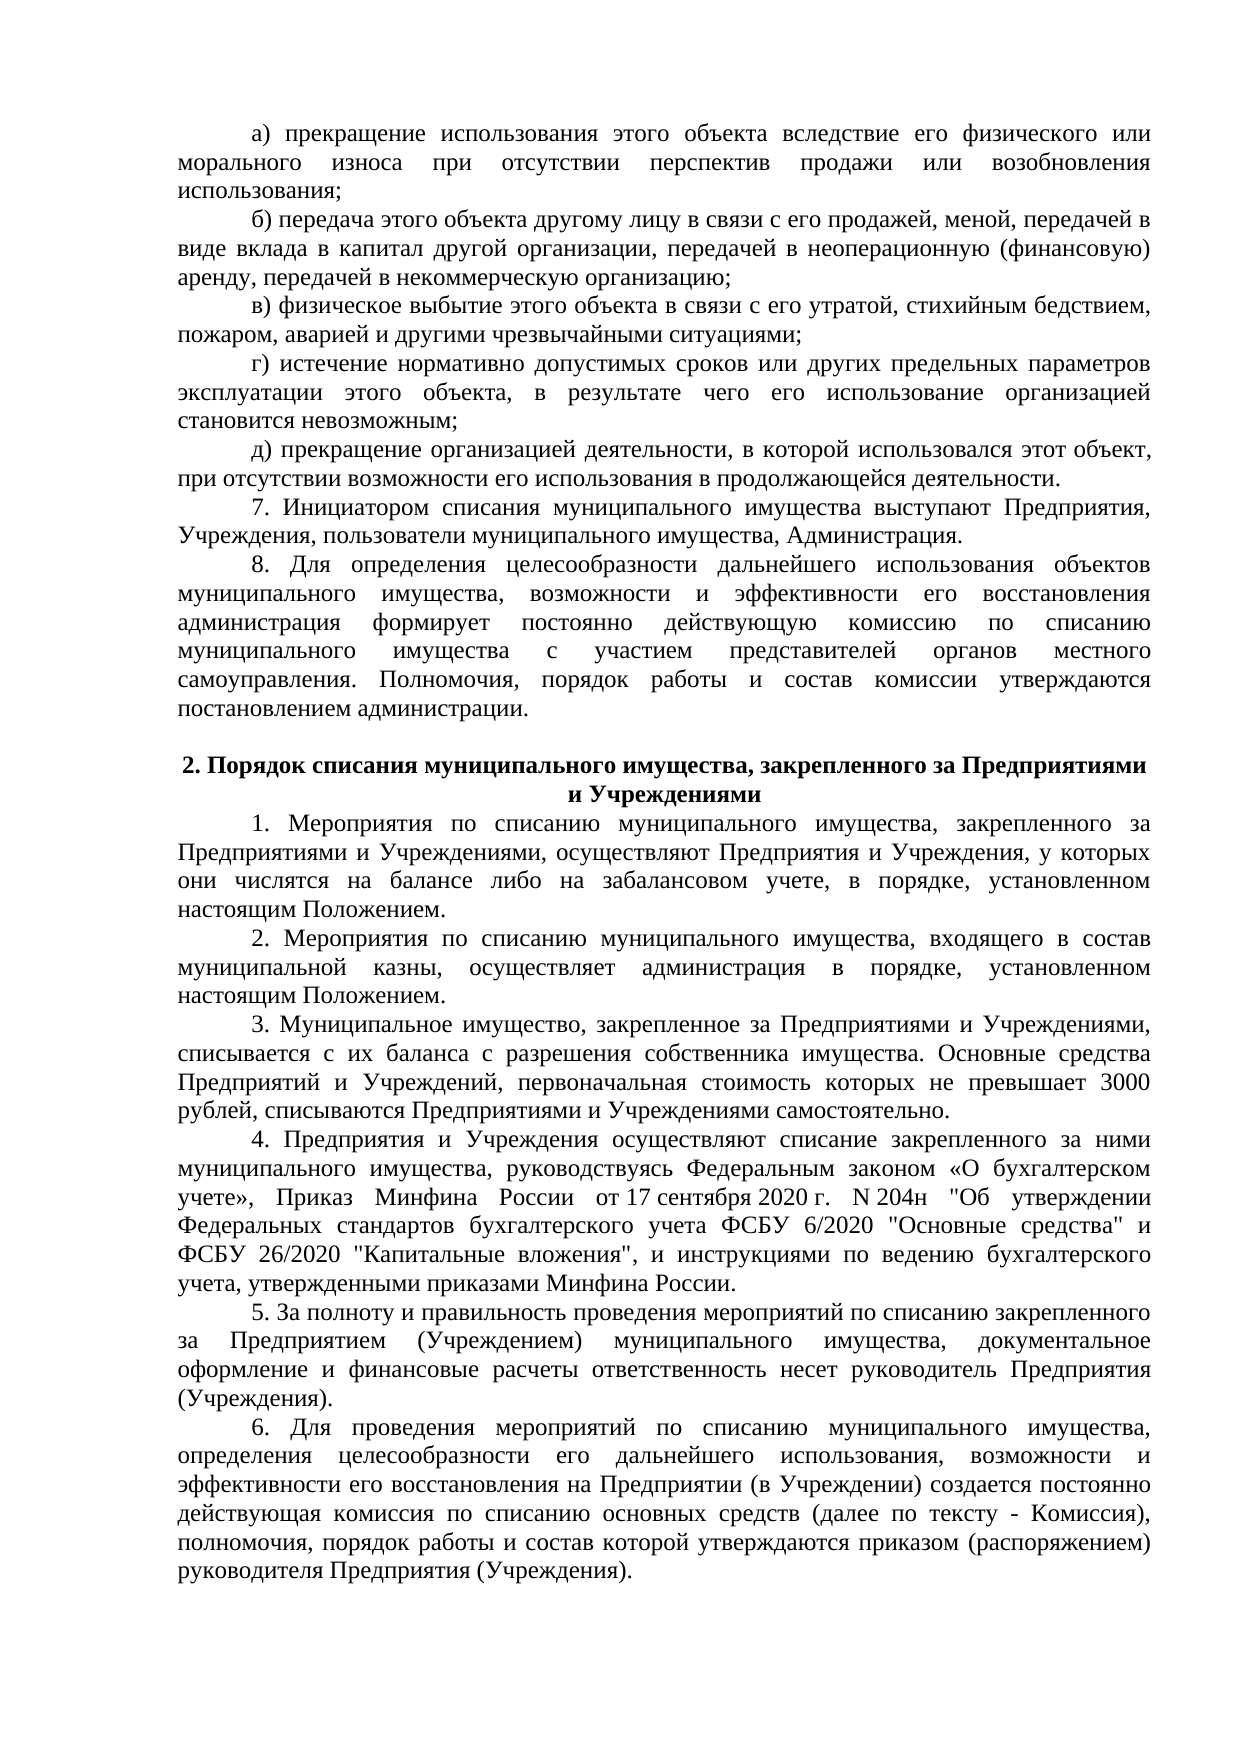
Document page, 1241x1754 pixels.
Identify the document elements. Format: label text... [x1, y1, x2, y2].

text 5. За полноту и правильность проведения мероприятий по списанию закрепленного за Предприятием (Учреждением) муниципального имущества, документальное оформление и финансовые расчеты ответственность несет руководитель Предприятия (Учреждения). [177, 1297, 1152, 1412]
text 6. Для проведения мероприятий по списанию муниципального имущества, определения целесообразности его дальнейшего использования, возможности и эффективности его восстановления на Предприятии (в Учреждении) создается постоянно действующая комиссия по списанию основных средств (далее по тексту - Комиссия), полномочия, порядок работы и состав которой утверждаются приказом (распоряжением) руководителя Предприятия (Учреждения). [177, 1412, 1152, 1584]
text 8. Для определения целесообразности дальнейшего использования объектов муниципального имущества, возможности и эффективности его восстановления администрация формирует постоянно действующую комиссию по списанию муниципального имущества с участием представителей органов местного самоуправления. Полномочия, порядок работы и состав комиссии утверждаются постановлением администрации. [177, 549, 1152, 722]
text 2. Мероприятия по списанию муниципального имущества, входящего в состав муниципальной казны, осуществляет администрация в порядке, установленном настоящим Положением. [177, 923, 1152, 1009]
text 2. Порядок списания муниципального имущества, закрепленного за Предприятиями и Учреждениями [177, 722, 1152, 808]
text 1. Мероприятия по списанию муниципального имущества, закрепленного за Предприятиями и Учреждениями, осуществляют Предприятия и Учреждения, у которых они числятся на балансе либо на забалансовом учете, в порядке, установленном настоящим Положением. [177, 808, 1152, 923]
text 7. Инициатором списания муниципального имущества выступают Предприятия, Учреждения, пользователи муниципального имущества, Администрация. [177, 492, 1152, 549]
text г) истечение нормативно допустимых сроков или других предельных параметров эксплуатации этого объекта, в результате чего его использование организацией становится невозможным; [177, 348, 1152, 434]
text 4. Предприятия и Учреждения осуществляют списание закрепленного за ними муниципального имущества, руководствуясь Федеральным законом «О бухгалтерском учете», Приказ Минфина России от 17 сентября 2020 г. N 204н "Об утверждении Федеральных стандартов бухгалтерского учета ФСБУ 6/2020 "Основные средства" и ФСБУ 26/2020 "Капитальные вложения", и инструкциями по ведению бухгалтерского учета, утвержденными приказами Минфина России. [177, 1124, 1152, 1297]
text а) прекращение использования этого объекта вследствие его физического или морального износа при отсутствии перспектив продажи или возобновления использования; [177, 118, 1152, 204]
text д) прекращение организацией деятельности, в которой использовался этот объект, при отсутствии возможности его использования в продолжающейся деятельности. [177, 434, 1152, 492]
text 3. Муниципальное имущество, закрепленное за Предприятиями и Учреждениями, списывается с их баланса с разрешения собственника имущества. Основные средства Предприятий и Учреждений, первоначальная стоимость которых не превышает 3000 рублей, списываются Предприятиями и Учреждениями самостоятельно. [177, 1009, 1152, 1124]
text в) физическое выбытие этого объекта в связи с его утратой, стихийным бедствием, пожаром, аварией и другими чрезвычайными ситуациями; [177, 291, 1152, 348]
text б) передача этого объекта другому лицу в связи с его продажей, меной, передачей в виде вклада в капитал другой организации, передачей в неоперационную (финансовую) аренду, передачей в некоммерческую организацию; [177, 204, 1152, 291]
